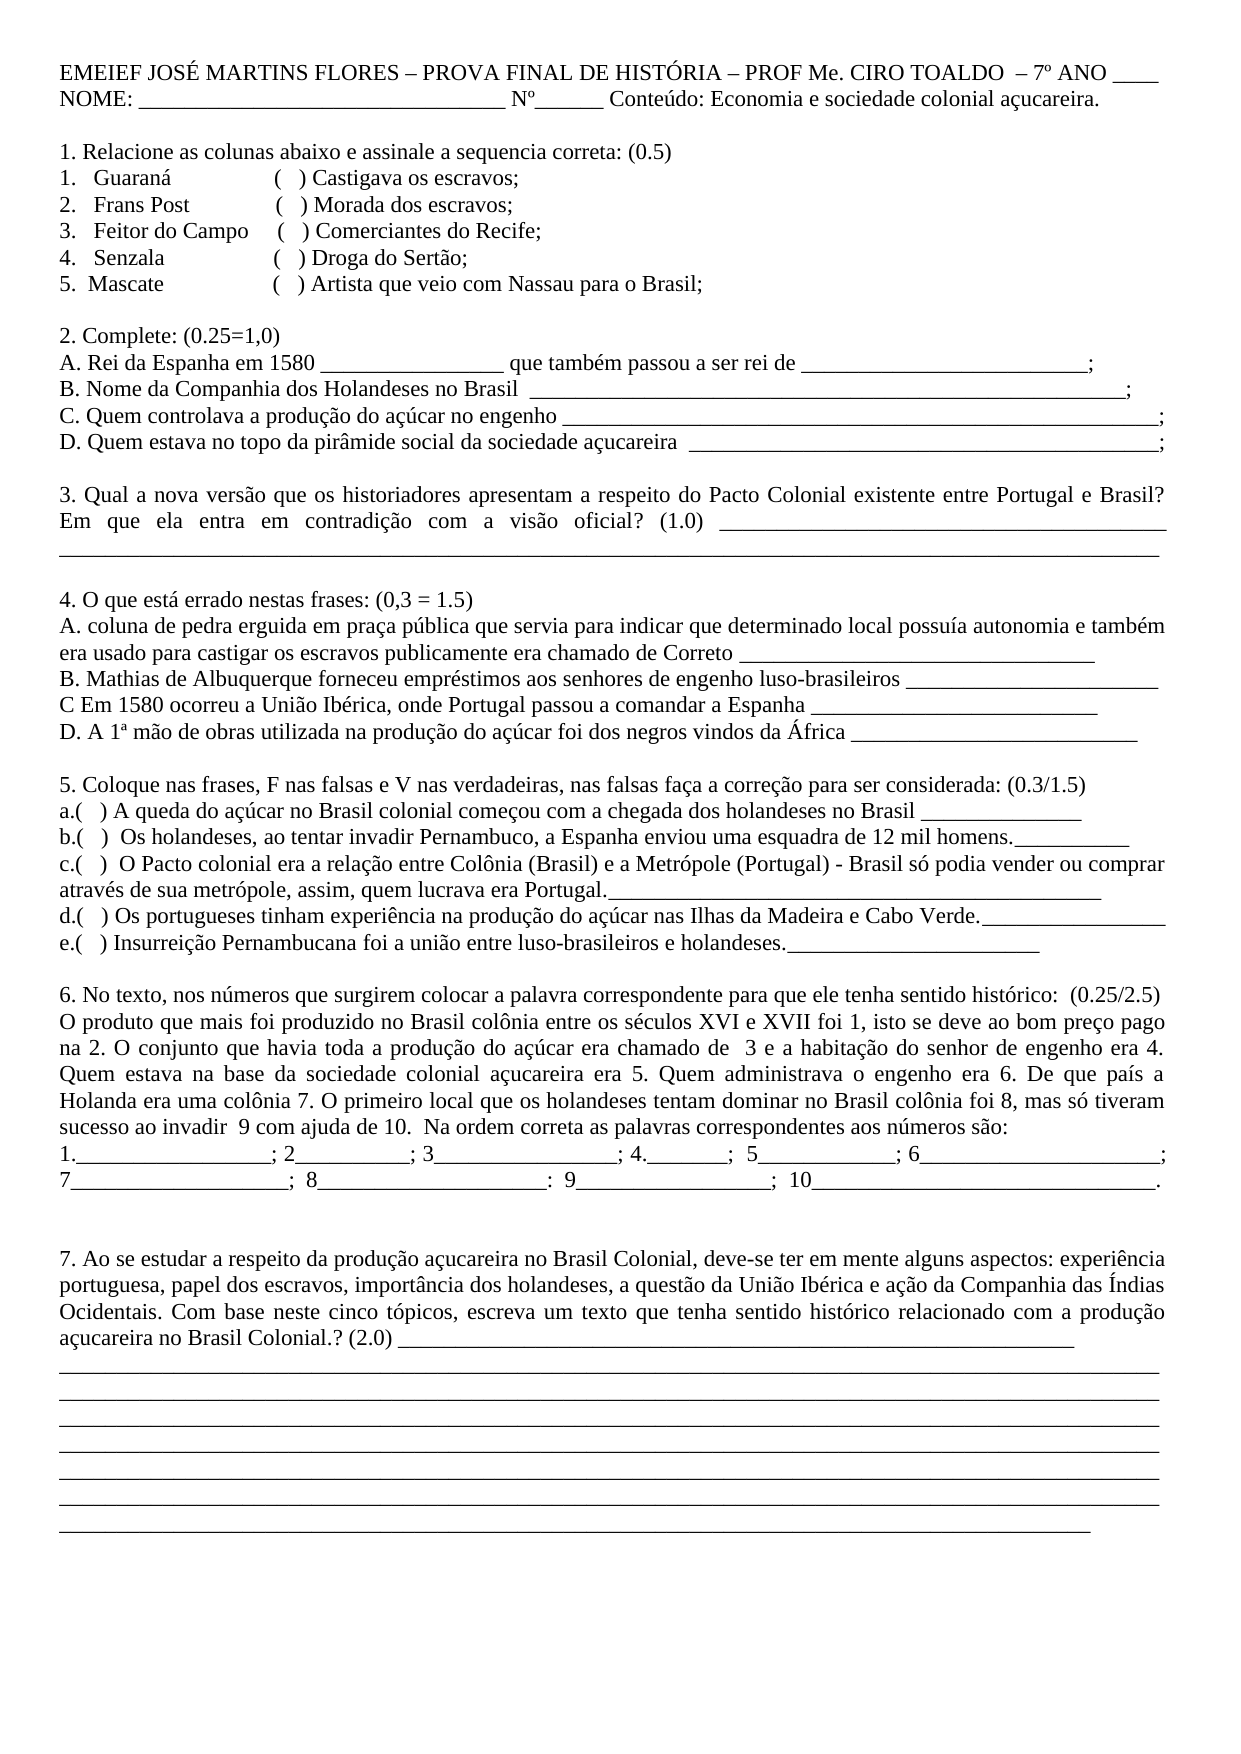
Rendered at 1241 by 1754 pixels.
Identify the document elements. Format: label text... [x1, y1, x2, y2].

text NOME: ________________________________ Nº______ Conteúdo: Economia e sociedade colonial açucareira. [59, 85, 1167, 112]
text 4. O que está errado nestas frases: (0,3 = 1.5) [59, 586, 1167, 612]
text e.( ) Insurreição Pernambucana foi a união entre luso-brasileiros e holandeses.______________________ [787, 929, 1167, 955]
text D. Quem estava no topo da pirâmide social da sociedade açucareira _________________________________________; [59, 428, 1167, 454]
text 3. Feitor do Campo ( ) Comerciantes do Recife; [59, 217, 1167, 243]
text 5. Coloque nas frases, F nas falsas e V nas verdadeiras, nas falsas faça a correção para ser considerada: (0.3/1.5) [59, 771, 1167, 797]
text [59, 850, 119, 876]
text 1._________________; 2__________; 3________________; 4._______; 5____________; 6_____________________; 7___________________; 8____________________: 9_________________; 10______________________________. [59, 1139, 1167, 1192]
text 5. Mascate ( ) Artista que veio com Nassau para o Brasil; [59, 270, 1167, 296]
text A. Rei da Espanha em 1580 ________________ que também passou a ser rei de _________________________; [59, 349, 1167, 375]
text d.( ) Os portugueses tinham experiência na produção do açúcar nas Ilhas da Madeira e Cabo Verde.________________ [59, 902, 1167, 929]
text 6. No texto, nos números que surgirem colocar a palavra correspondente para que ele tenha sentido histórico: (0.25/2.5) [59, 981, 1167, 1008]
text B. Nome da Companhia dos Holandeses no Brasil ____________________________________________________; [59, 375, 1167, 402]
text O produto que mais foi produzido no Brasil colônia entre os séculos XVI e XVII foi 1, isto se deve ao bom preço pago na 2. O conjunto que havia toda a produção do açúcar era chamado de 3 e a habitação do senhor de engenho era 4. Quem estava na base da sociedade colonial açucareira era 5. Quem administrava o engenho era 6. De que país a Holanda era uma colônia 7. O primeiro local que os holandeses tentam dominar no Brasil colônia foi 8, mas só tiveram sucesso ao invadir 9 com ajuda de 10. Na ordem correta as palavras correspondentes aos números são: [59, 1008, 1167, 1139]
text C Em 1580 ocorreu a União Ibérica, onde Portugal passou a comandar a Espanha _________________________ [811, 692, 1167, 718]
text c.( ) O Pacto colonial era a relação entre Colônia (Brasil) e a Metrópole (Portugal) - Brasil só podia vender ou comprar através de sua metrópole, assim, quem lucrava era Portugal.___________________________________________ [608, 876, 1167, 902]
text D. A 1ª mão de obras utilizada na produção do açúcar foi dos negros vindos da África _________________________ [59, 718, 1167, 744]
text 1. Relacione as colunas abaixo e assinale a sequencia correta: (0.5) [59, 138, 1167, 164]
text 3. Qual a nova versão que os historiadores apresentam a respeito do Pacto Colonial existente entre Portugal e Brasil? Em que ela entra em contradição com a visão oficial? (1.0) _______________________________________ ________________________________________________________________________________________________ [59, 507, 1167, 560]
text 4. Senzala ( ) Droga do Sertão; [59, 243, 1167, 270]
text B. Mathias de Albuquerque forneceu empréstimos aos senhores de engenho luso-brasileiros ______________________ [59, 665, 1167, 692]
text 2. Frans Post ( ) Morada dos escravos; [59, 191, 1167, 217]
text EMEIEF JOSÉ MARTINS FLORES – PROVA FINAL DE HISTÓRIA – PROF Me. CIRO TOALDO – 7º ANO ____ [59, 59, 1167, 85]
text a.( ) A queda do açúcar no Brasil colonial começou com a chegada dos holandeses no Brasil ______________ [59, 797, 1167, 823]
text 1. Guaraná ( ) Castigava os escravos; [59, 164, 1167, 191]
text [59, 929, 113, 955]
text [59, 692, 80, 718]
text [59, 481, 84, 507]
text __________________________________________________________________________________________________________________________________________________________________________________________________________________________________________________________________________________________________________________________________________________________________________________________________________________________________________________________________________________________________________________________________________________________________________________________________________________________________________________________________________________________ [59, 1350, 1167, 1535]
text C. Quem controlava a produção do açúcar no engenho ____________________________________________________; [59, 402, 1167, 428]
text A. coluna de pedra erguida em praça pública que servia para indicar que determinado local possuía autonomia e também era usado para castigar os escravos publicamente era chamado de Correto _______________________________ [59, 612, 1167, 639]
text 2. Complete: (0.25=1,0) [59, 323, 1167, 349]
